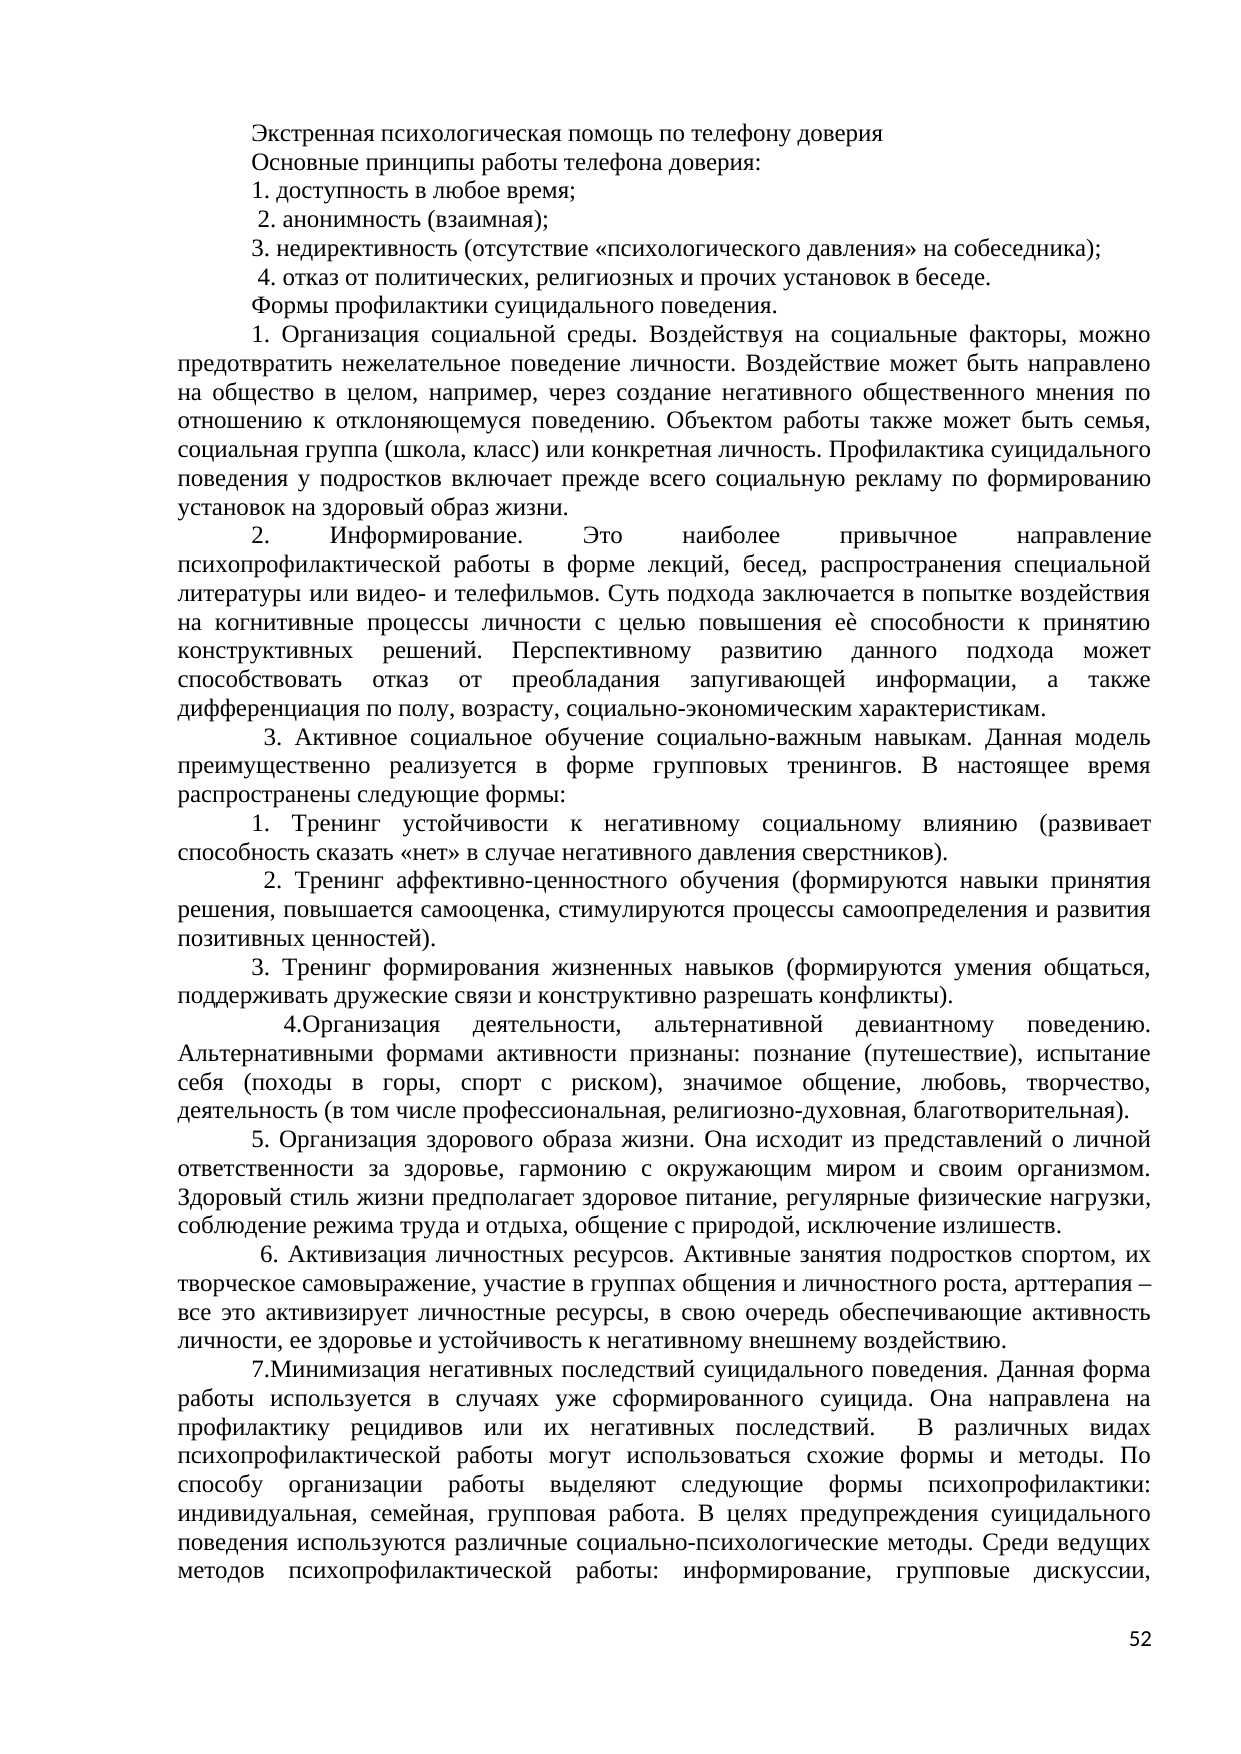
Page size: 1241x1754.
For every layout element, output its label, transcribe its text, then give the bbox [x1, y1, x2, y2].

text 3. Активное социальное обучение социально-важным навыкам. Данная модель преимущественно реализуется в форме групповых тренингов. В настоящее время распространены следующие формы: [177, 722, 1152, 808]
text 5. Организация здорового образа жизни. Она исходит из представлений о личной ответственности за здоровье, гармонию с окружающим миром и своим организмом. Здоровый стиль жизни предполагает здоровое питание, регулярные физические нагрузки, соблюдение режима труда и отдыха, общение с природой, исключение излишеств. [177, 1124, 1152, 1239]
text Формы профилактики суицидального поведения. [177, 291, 1152, 319]
text Основные принципы работы телефона доверия: [177, 147, 1152, 176]
text 1. Тренинг устойчивости к негативному социальному влиянию (развивает способность сказать «нет» в случае негативного давления сверстников). [177, 808, 1152, 866]
text 1. Организация социальной среды. Воздействуя на социальные факторы, можно предотвратить нежелательное поведение личности. Воздействие может быть направлено на общество в целом, например, через создание негативного общественного мнения по отношению к отклоняющемуся поведению. Объектом работы также может быть семья, социальная группа (школа, класс) или конкретная личность. Профилактика суицидального поведения у подростков включает прежде всего социальную рекламу по формированию установок на здоровый образ жизни. [177, 319, 1152, 521]
text 4. отказ от политических, религиозных и прочих установок в беседе. [177, 262, 1152, 291]
text 3. недирективность (отсутствие «психологического давления» на собеседника); [177, 233, 1152, 262]
text 3. Тренинг формирования жизненных навыков (формируются умения общаться, поддерживать дружеские связи и конструктивно разрешать конфликты). [177, 952, 1152, 1009]
text 4.Организация деятельности, альтернативной девиантному поведению. Альтернативными формами активности признаны: познание (путешествие), испытание себя (походы в горы, спорт с риском), значимое общение, любовь, творчество, деятельность (в том числе профессиональная, религиозно-духовная, благотворительная). [177, 1009, 1152, 1124]
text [177, 1354, 1152, 1584]
text 2. анонимность (взаимная); [177, 204, 1152, 233]
text 2. Информирование. Это наиболее привычное направление психопрофилактической работы в форме лекций, бесед, распространения специальной литературы или видео- и телефильмов. Суть подхода заключается в попытке воздействия на когнитивные процессы личности с целью повышения еѐ способности к принятию конструктивных решений. Перспективному развитию данного подхода может способствовать отказ от преобладания запугивающей информации, а также дифференциация по полу, возрасту, социально-экономическим характеристикам. [177, 521, 1152, 722]
text Экстренная психологическая помощь по телефону доверия [177, 118, 1152, 147]
text 2. Тренинг аффективно-ценностного обучения (формируются навыки принятия решения, повышается самооценка, стимулируются процессы самоопределения и развития позитивных ценностей). [177, 866, 1152, 952]
text 6. Активизация личностных ресурсов. Активные занятия подростков спортом, их творческое самовыражение, участие в группах общения и личностного роста, арттерапия – все это активизирует личностные ресурсы, в свою очередь обеспечивающие активность личности, ее здоровье и устойчивость к негативному внешнему воздействию. [177, 1239, 1152, 1354]
text 1. доступность в любое время; [177, 176, 1152, 204]
